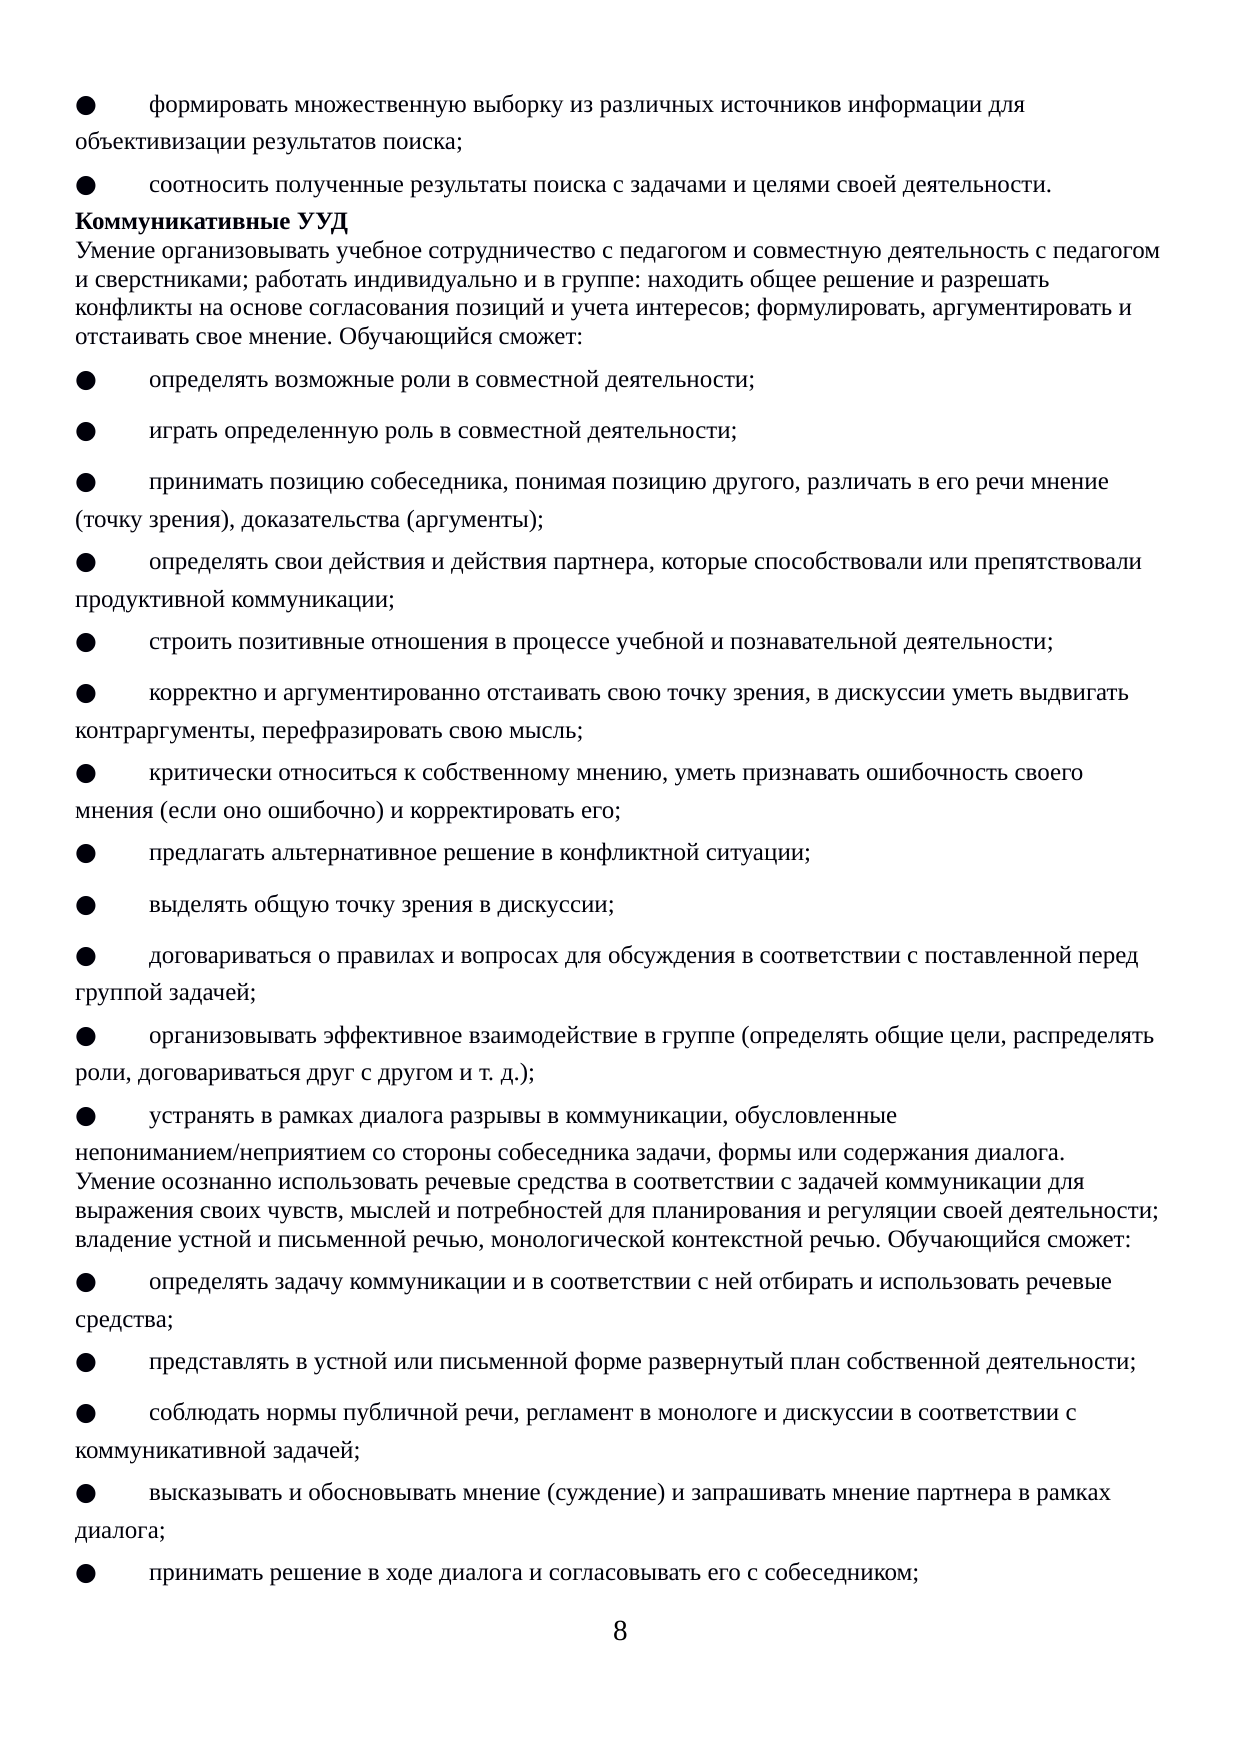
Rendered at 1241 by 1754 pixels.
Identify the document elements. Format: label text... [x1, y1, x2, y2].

list предлагать альтернативное решение в конфликтной ситуации; [75, 824, 1165, 875]
list договариваться о правилах и вопросах для обсуждения в соответствии с поставленной перед группой задачей; [75, 926, 1165, 1006]
list соотносить полученные результаты поиска с задачами и целями своей деятельности. [75, 155, 1165, 206]
list принимать позицию собеседника, понимая позицию другого, различать в его речи мнение (точку зрения), доказательства (аргументы); [75, 452, 1165, 532]
list формировать множественную выборку из различных источников информации для объективизации результатов поиска; [75, 75, 1165, 155]
list принимать решение в ходе диалога и согласовывать его с собеседником; [75, 1544, 1165, 1595]
list определять возможные роли в совместной деятельности; [75, 350, 1165, 401]
list корректно и аргументированно отстаивать свою точку зрения, в дискуссии уметь выдвигать контраргументы, перефразировать свою мысль; [75, 664, 1165, 744]
list организовывать эффективное взаимодействие в группе (определять общие цели, распределять роли, договариваться друг с другом и т. д.); [75, 1006, 1165, 1086]
list критически относиться к собственному мнению, уметь признавать ошибочность своего мнения (если оно ошибочно) и корректировать его; [75, 744, 1165, 824]
list соблюдать нормы публичной речи, регламент в монологе и дискуссии в соответствии с коммуникативной задачей; [75, 1384, 1165, 1464]
list высказывать и обосновывать мнение (суждение) и запрашивать мнение партнера в рамках диалога; [75, 1464, 1165, 1544]
list строить позитивные отношения в процессе учебной и познавательной деятельности; [75, 612, 1165, 664]
list устранять в рамках диалога разрывы в коммуникации, обусловленные непониманием/неприятием со стороны собеседника задачи, формы или содержания диалога. [75, 1086, 1165, 1166]
list играть определенную роль в совместной деятельности; [75, 401, 1165, 452]
text Умение осознанно использовать речевые средства в соответствии с задачей коммуникации для выражения своих чувств, мыслей и потребностей для планирования и регуляции своей деятельности; владение устной и письменной речью, монологической контекстной речью. Обучающийся сможет: [75, 1166, 1165, 1252]
text Умение организовывать учебное сотрудничество с педагогом и совместную деятельность с педагогом и сверстниками; работать индивидуально и в группе: находить общее решение и разрешать конфликты на основе согласования позиций и учета интересов; формулировать, аргументировать и отстаивать свое мнение. Обучающийся сможет: [75, 235, 1165, 350]
text Коммуникативные УУД [75, 206, 1165, 235]
list определять задачу коммуникации и в соответствии с ней отбирать и использовать речевые средства; [75, 1252, 1165, 1332]
list представлять в устной или письменной форме развернутый план собственной деятельности; [75, 1332, 1165, 1384]
list выделять общую точку зрения в дискуссии; [75, 875, 1165, 926]
list определять свои действия и действия партнера, которые способствовали или препятствовали продуктивной коммуникации; [75, 532, 1165, 612]
